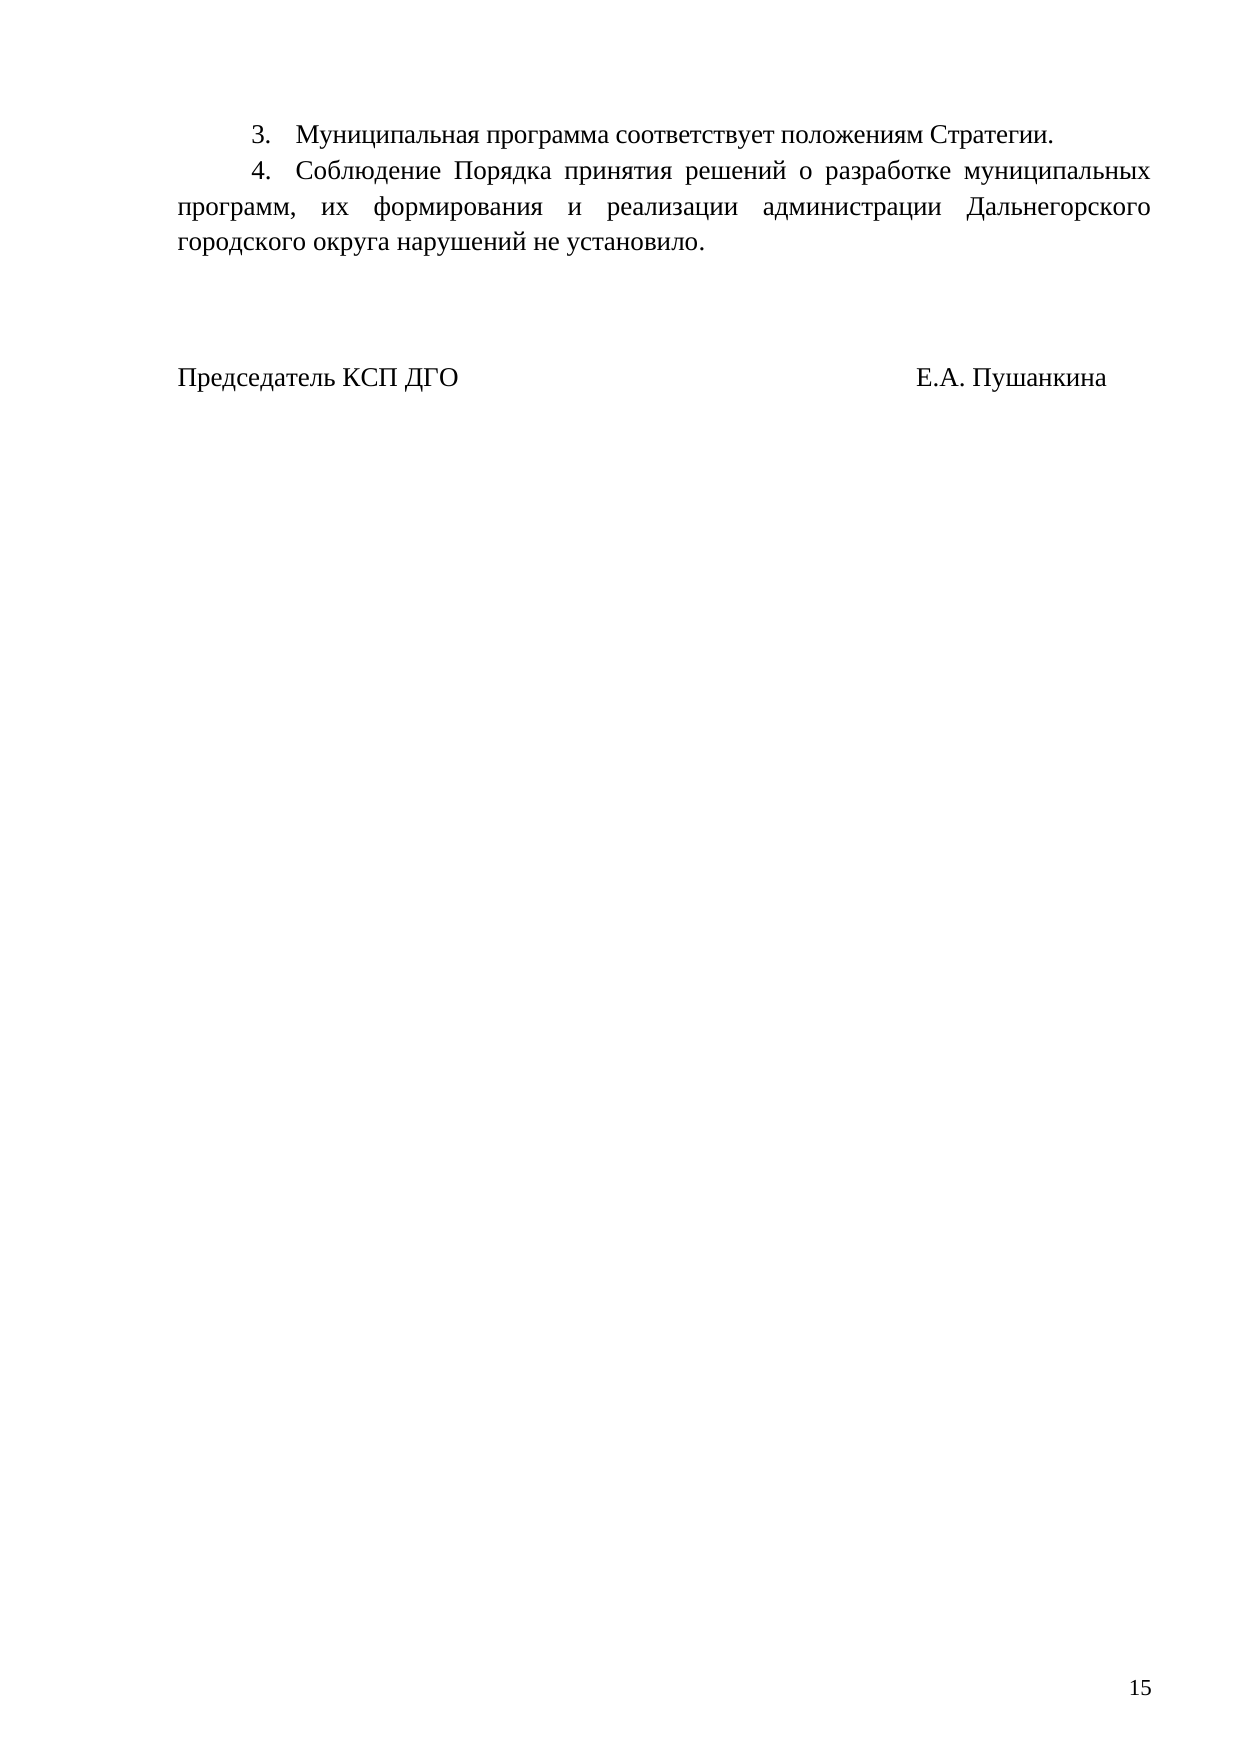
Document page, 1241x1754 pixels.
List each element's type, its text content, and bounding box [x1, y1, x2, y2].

text Председатель КСП ДГО Е.А. Пушанкина [177, 361, 1152, 392]
list Муниципальная программа соответствует положениям Стратегии. [177, 118, 1152, 149]
list Соблюдение Порядка принятия решений о разработке муниципальных программ, их формирования и реализации администрации Дальнегорского городского округа нарушений не установило. [177, 154, 1152, 256]
